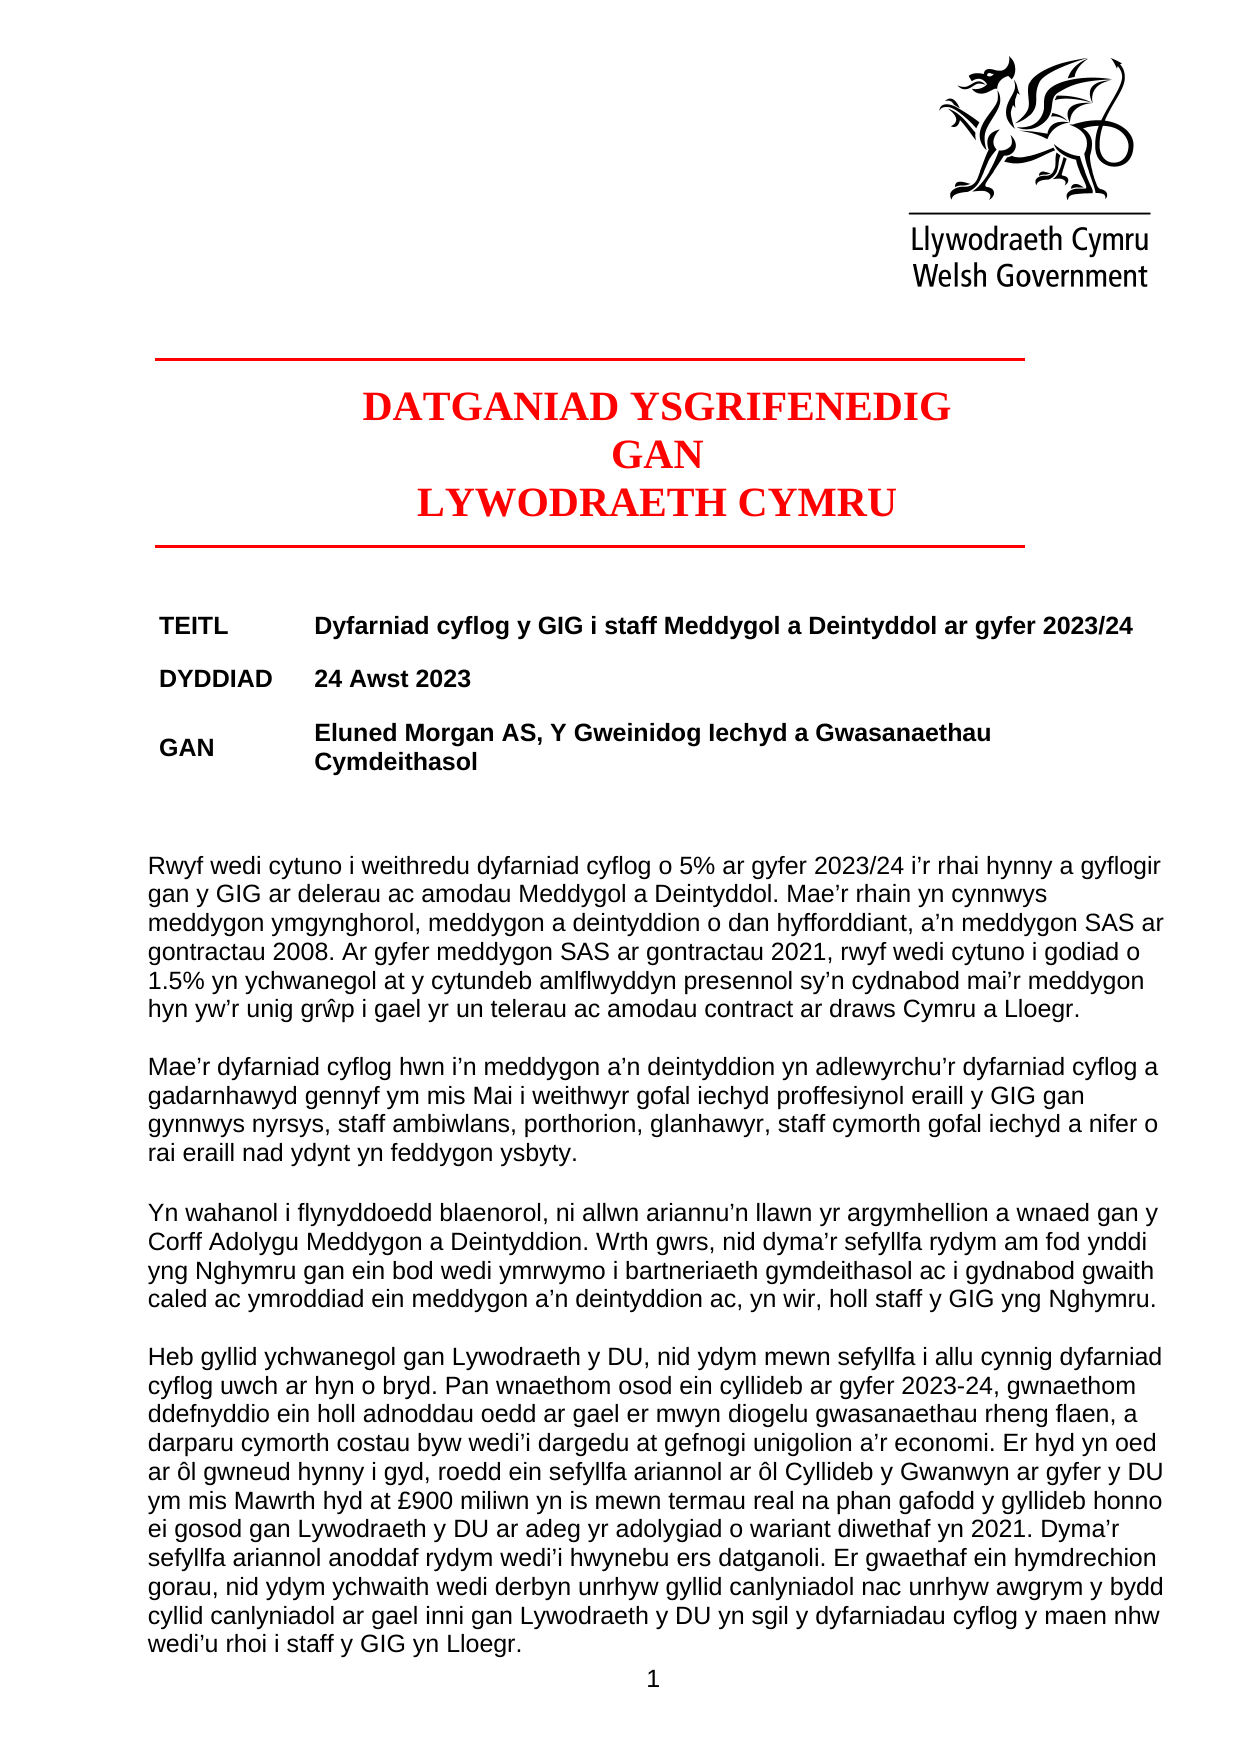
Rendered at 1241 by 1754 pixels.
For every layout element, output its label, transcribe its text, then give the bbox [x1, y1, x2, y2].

table_header TEITL [148, 557, 303, 652]
text Rwyf wedi cytuno i weithredu dyfarniad cyflog o 5% ar gyfer 2023/24 i’r rhai hynny a gyflogir gan y GIG ar delerau ac amodau Meddygol a Deintyddol. Mae’r rhain yn cynnwys meddygon ymgynghorol, meddygon a deintyddion o dan hyfforddiant, a’n meddygon SAS ar gontractau 2008. Ar gyfer meddygon SAS ar gontractau 2021, rwyf wedi cytuno i godiad o 1.5% yn ychwanegol at y cytundeb amlflwyddyn presennol sy’n cydnabod mai’r meddygon hyn yw’r unig grŵp i gael yr un telerau ac amodau contract ar draws Cymru a Lloegr. [148, 851, 1166, 1023]
table_cell Eluned Morgan AS, Y Gweinidog Iechyd a Gwasanaethau Cymdeithasol [303, 706, 1163, 788]
table_header Dyfarniad cyflog y GIG i staff Meddygol a Deintyddol ar gyfer 2023/24 [303, 557, 1163, 652]
table_cell 24 Awst 2023 [303, 652, 1163, 706]
text Mae’r dyfarniad cyflog hwn i’n meddygon a’n deintyddion yn adlewyrchu’r dyfarniad cyflog a gadarnhawyd gennyf ym mis Mai i weithwyr gofal iechyd proffesiynol eraill y GIG gan gynnwys nyrsys, staff ambiwlans, porthorion, glanhawyr, staff cymorth gofal iechyd a nifer o rai eraill nad ydynt yn feddygon ysbyty. [148, 1052, 1166, 1167]
picture [908, 56, 1151, 287]
table_cell DYDDIAD [148, 652, 303, 706]
text Yn wahanol i flynyddoedd blaenorol, ni allwn ariannu’n llawn yr argymhellion a wnaed gan y Corff Adolygu Meddygon a Deintyddion. Wrth gwrs, nid dyma’r sefyllfa rydym am fod ynddi yng Nghymru gan ein bod wedi ymrwymo i bartneriaeth gymdeithasol ac i gydnabod gwaith caled ac ymroddiad ein meddygon a’n deintyddion ac, yn wir, holl staff y GIG yng Nghymru. [148, 1198, 1166, 1313]
table_cell GAN [148, 706, 303, 788]
subtitle LYWODRAETH CYMRU [148, 478, 1166, 526]
subtitle DATGANIAD YSGRIFENEDIG [148, 382, 1166, 430]
subtitle GAN [148, 430, 1166, 478]
text Heb gyllid ychwanegol gan Lywodraeth y DU, nid ydym mewn sefyllfa i allu cynnig dyfarniad cyflog uwch ar hyn o bryd. Pan wnaethom osod ein cyllideb ar gyfer 2023-24, gwnaethom ddefnyddio ein holl adnoddau oedd ar gael er mwyn diogelu gwasanaethau rheng flaen, a darparu cymorth costau byw wedi’i dargedu at gefnogi unigolion a’r economi. Er hyd yn oed ar ôl gwneud hynny i gyd, roedd ein sefyllfa ariannol ar ôl Cyllideb y Gwanwyn ar gyfer y DU ym mis Mawrth hyd at £900 miliwn yn is mewn termau real na phan gafodd y gyllideb honno ei gosod gan Lywodraeth y DU ar adeg yr adolygiad o wariant diwethaf yn 2021. Dyma’r sefyllfa ariannol anoddaf rydym wedi’i hwynebu ers datganoli. Er gwaethaf ein hymdrechion gorau, nid ydym ychwaith wedi derbyn unrhyw gyllid canlyniadol nac unrhyw awgrym y bydd cyllid canlyniadol ar gael inni gan Lywodraeth y DU yn sgil y dyfarniadau cyflog y maen nhw wedi’u rhoi i staff y GIG yn Lloegr. [148, 1342, 1166, 1658]
